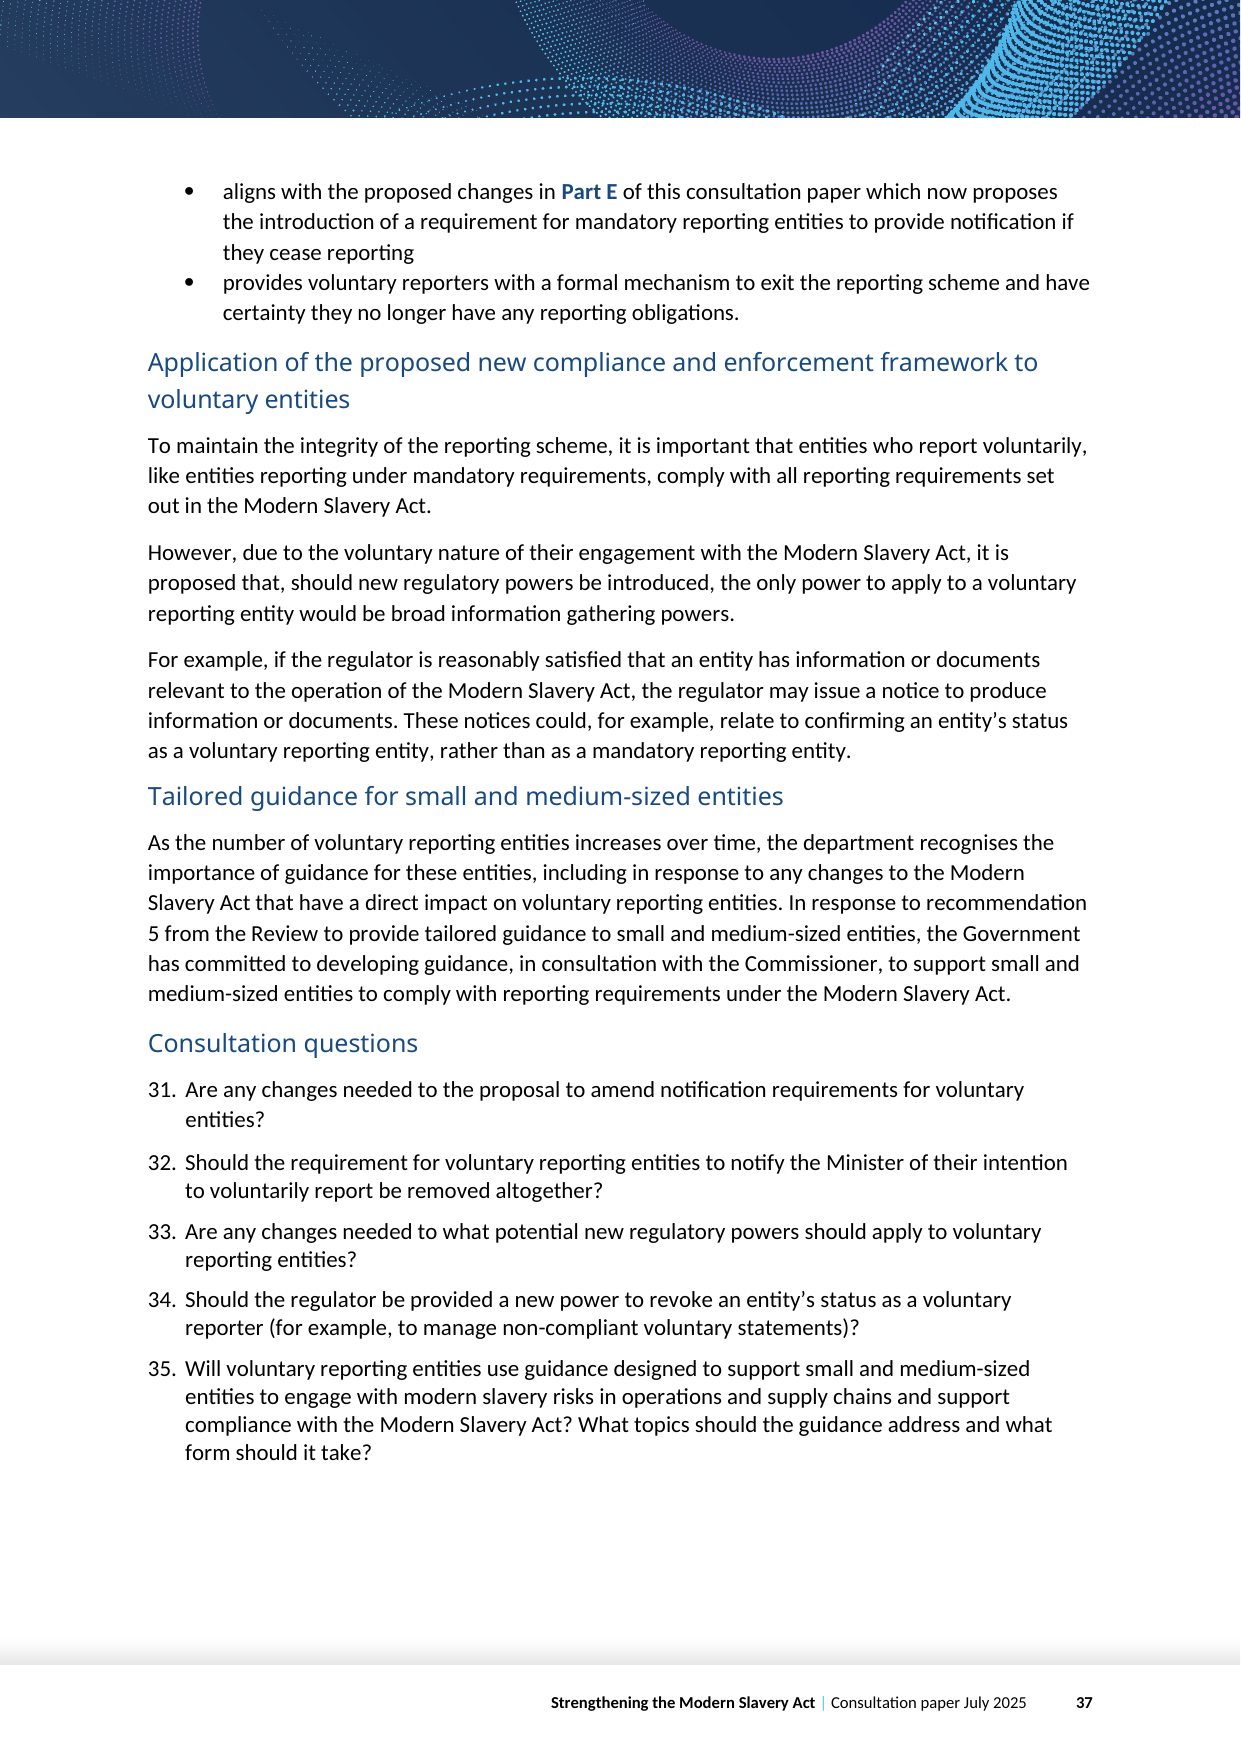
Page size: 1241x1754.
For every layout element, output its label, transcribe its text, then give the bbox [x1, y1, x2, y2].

text For example, if the regulator is reasonably satisfied that an entity has information or documents relevant to the operation of the Modern Slavery Act, the regulator may issue a notice to produce information or documents. These notices could, for example, relate to confirming an entity’s status as a voluntary reporting entity, rather than as a mandatory reporting entity. [148, 646, 1092, 764]
list Are any changes needed to what potential new regulatory powers should apply to voluntary reporting entities? [148, 1217, 1092, 1273]
list provides voluntary reporters with a formal mechanism to exit the reporting scheme and have certainty they no longer have any reporting obligations. [185, 268, 1092, 326]
list Should the regulator be provided a new power to revoke an entity’s status as a voluntary reporter (for example, to manage non-compliant voluntary statements)? [148, 1285, 1092, 1341]
picture [0, 0, 1241, 1754]
list Should the requirement for voluntary reporting entities to notify the Minister of their intention to voluntarily report be removed altogether? [148, 1148, 1092, 1204]
list Will voluntary reporting entities use guidance designed to support small and medium-sized entities to engage with modern slavery risks in operations and supply chains and support compliance with the Modern Slavery Act? What topics should the guidance address and what form should it take? [148, 1354, 1092, 1466]
text To maintain the integrity of the reporting scheme, it is important that entities who report voluntarily, like entities reporting under mandatory requirements, comply with all reporting requirements set out in the Modern Slavery Act. [148, 431, 1092, 519]
list aligns with the proposed changes in Part E of this consultation paper which now proposes the introduction of a requirement for mandatory reporting entities to provide notification if they cease reporting [185, 177, 1092, 266]
subtitle Consultation questions [148, 1026, 1092, 1060]
text As the number of voluntary reporting entities increases over time, the department recognises the importance of guidance for these entities, including in response to any changes to the Modern Slavery Act that have a direct impact on voluntary reporting entities. In response to recommendation 5 from the Review to provide tailored guidance to small and medium-sized entities, the Government has committed to developing guidance, in consultation with the Commissioner, to support small and medium-sized entities to comply with reporting requirements under the Modern Slavery Act. [148, 828, 1092, 1007]
subtitle Application of the proposed new compliance and enforcement framework to voluntary entities [148, 345, 1092, 416]
text However, due to the voluntary nature of their engagement with the Modern Slavery Act, it is proposed that, should new regulatory powers be introduced, the only power to apply to a voluntary reporting entity would be broad information gathering powers. [148, 538, 1092, 627]
subtitle Tailored guidance for small and medium-sized entities [148, 779, 1092, 813]
list Are any changes needed to the proposal to amend notification requirements for voluntary entities? [148, 1075, 1092, 1133]
